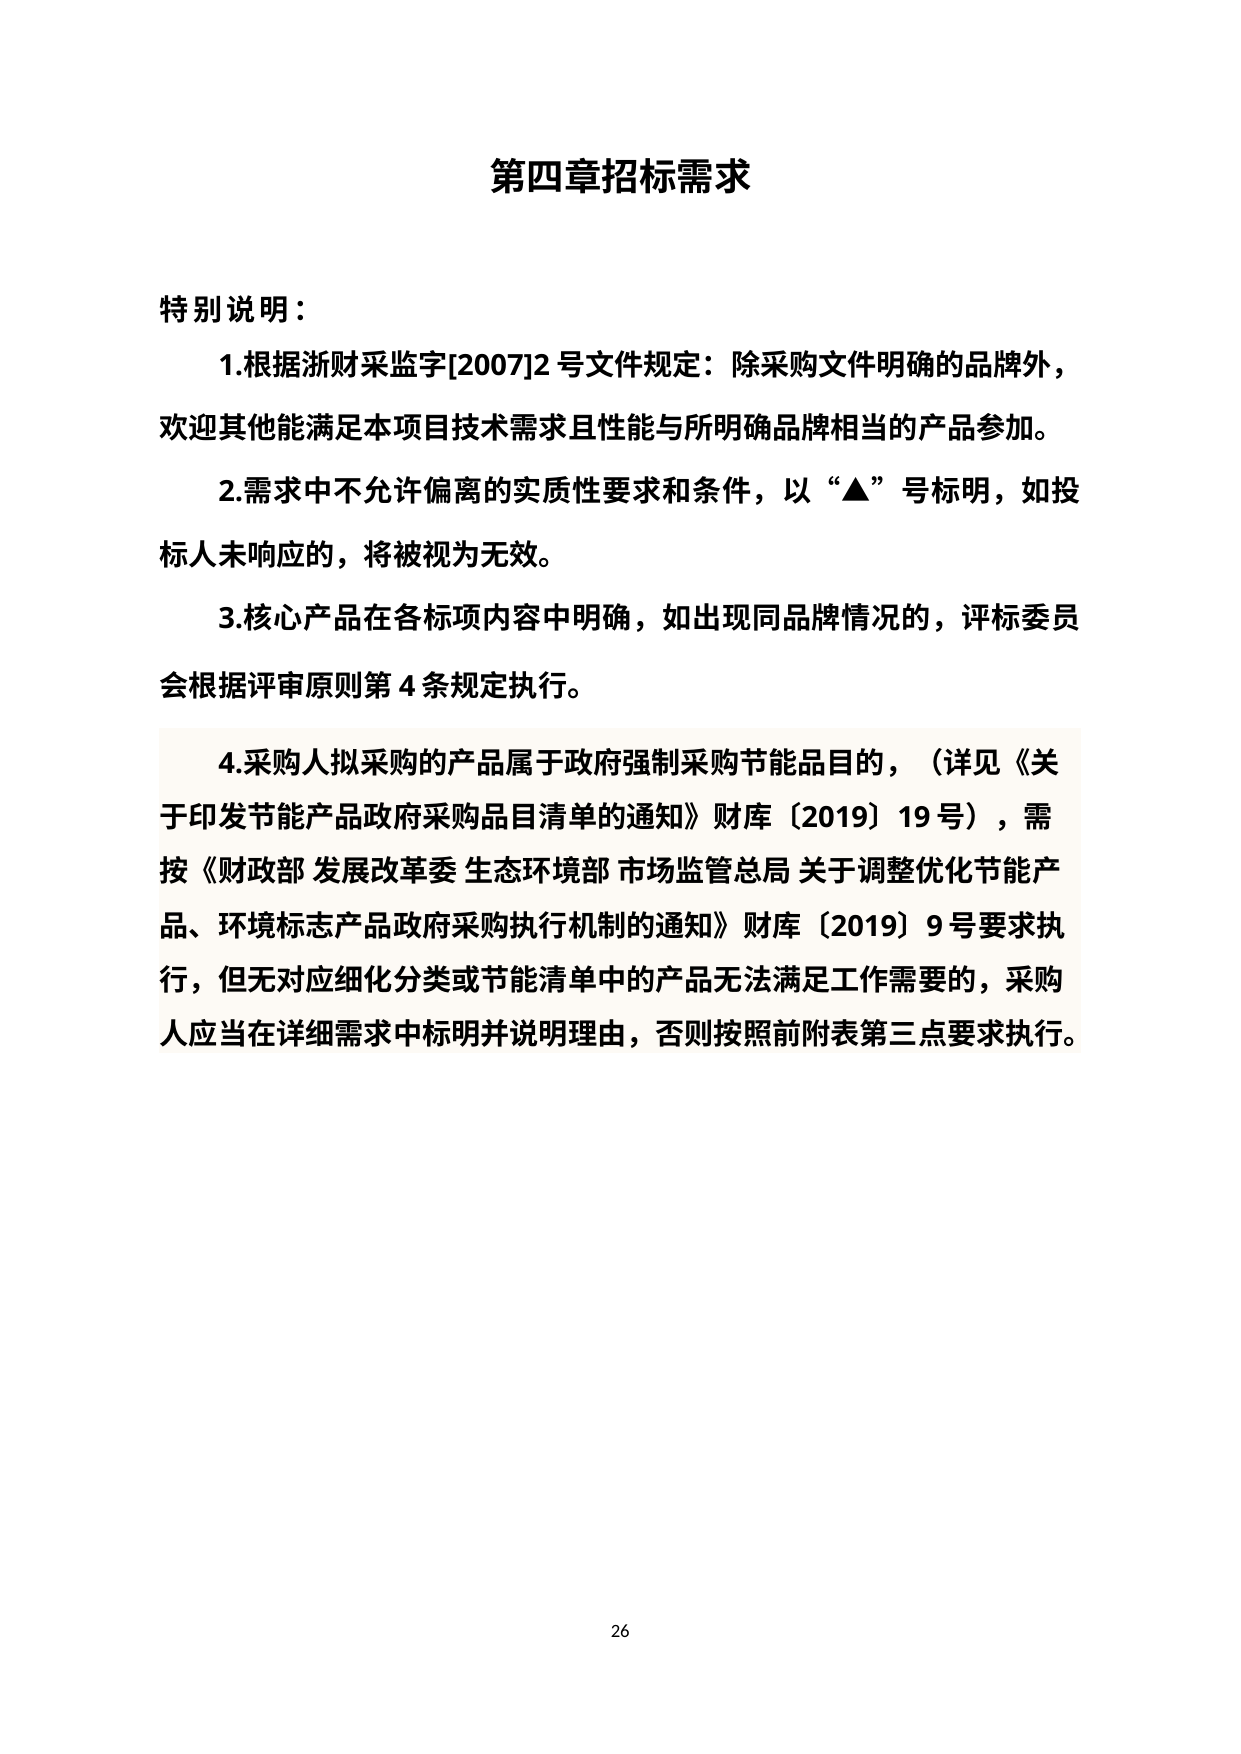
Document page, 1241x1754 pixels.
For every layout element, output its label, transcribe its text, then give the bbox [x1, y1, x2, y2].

text 特别说明： [159, 286, 1081, 328]
text 4.采购人拟采购的产品属于政府强制采购节能品目的，（详见《关于印发节能产品政府采购品目清单的通知》财库〔2019〕19号），需按《财政部 发展改革委 生态环境部 市场监管总局 关于调整优化节能产品、环境标志产品政府采购执行机制的通知》财库〔2019〕9号要求执行，但无对应细化分类或节能清单中的产品无法满足工作需要的，采购人应当在详细需求中标明并说明理由，否则按照前附表第三点要求执行。 [159, 728, 1081, 1053]
text 第四章招标需求 [159, 162, 1081, 198]
text 1.根据浙财采监字[2007]2号文件规定：除采购文件明确的品牌外，欢迎其他能满足本项目技术需求且性能与所明确品牌相当的产品参加。 [159, 341, 1081, 447]
text 3.核心产品在各标项内容中明确，如出现同品牌情况的，评标委员会根据评审原则第4条规定执行。 [159, 595, 1081, 705]
text 2.需求中不允许偏离的实质性要求和条件，以“▲”号标明，如投标人未响应的，将被视为无效。 [159, 468, 1081, 574]
